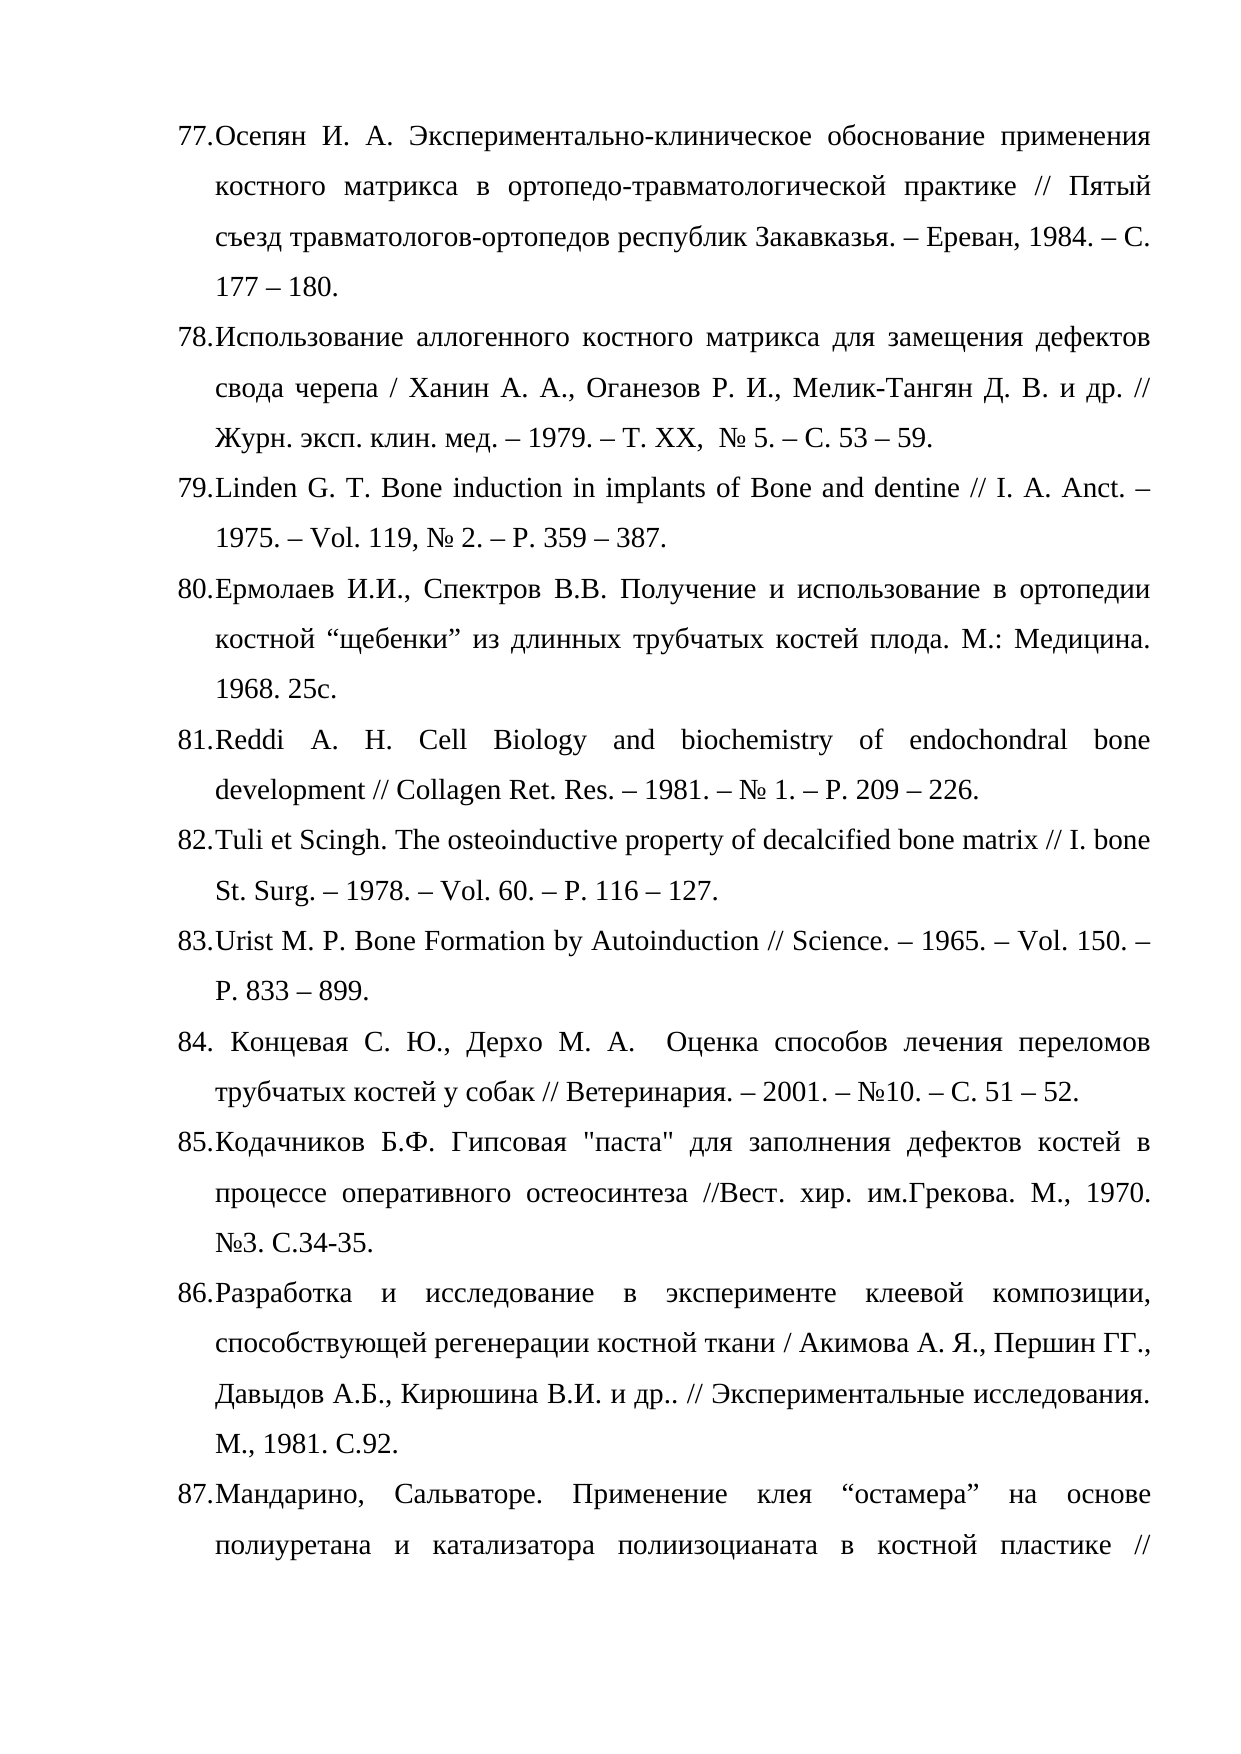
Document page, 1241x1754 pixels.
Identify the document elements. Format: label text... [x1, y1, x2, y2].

list Linden G. T. Bone induction in implants of Bone and dentine // I. A. Anct. – 1975. – Vol. 119, № 2. – P. 359 – 387. [177, 470, 1152, 554]
list Tuli et Scingh. The osteoinductive property of decalcified bone matrix // I. bone St. Surg. – 1978. – Vol. 60. – P. 116 – 127. [177, 822, 1152, 906]
list Разработка и исследование в эксперименте клеевой композиции, способствующей регенерации костной ткани / Акимова А. Я., Першин ГГ., Давыдов А.Б., Кирюшина В.И. и др.. // Экспериментальные исследования. М., 1981. С.92. [177, 1275, 1152, 1460]
list Концевая С. Ю., Дерхо М. А. Оценка способов лечения переломов трубчатых костей у собак // Ветеринария. – 2001. – №10. – С. 51 – 52. [177, 1024, 1152, 1108]
list Reddi A. H. Cell Biology and biochemistry of endochondral bone development // Collagen Ret. Res. – 1981. – № 1. – P. 209 – 226. [177, 722, 1152, 806]
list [177, 1477, 1152, 1560]
list Кодачников Б.Ф. Гипсовая "паста" для заполнения дефектов костей в процессе оперативного остеосинтеза //Вест. хир. им.Грекова. М., 1970. №3. С.34-35. [177, 1124, 1152, 1258]
list Urist M. P. Bone Formation by Autoinduction // Science. – 1965. – Vol. 150. – P. 833 – 899. [177, 923, 1152, 1007]
list Использование аллогенного костного матрикса для замещения дефектов свода черепа / Ханин А. А., Оганезов Р. И., Мелик-Тангян Д. В. и др. // Журн. эксп. клин. мед. – 1979. – T. ХХ, № 5. – С. 53 – 59. [177, 319, 1152, 453]
list Ермолаев И.И., Спектров В.В. Получение и использование в ортопедии костной “щебенки” из длинных трубчатых костей плода. М.: Медицина. 1968. 25с. [177, 571, 1152, 705]
list Осепян И. А. Экспериментально-клиническое обоснование применения костного матрикса в ортопедо-травматологической практике // Пятый съезд травматологов-ортопедов республик Закавказья. – Ереван, 1984. – С. 177 – 180. [177, 118, 1152, 303]
